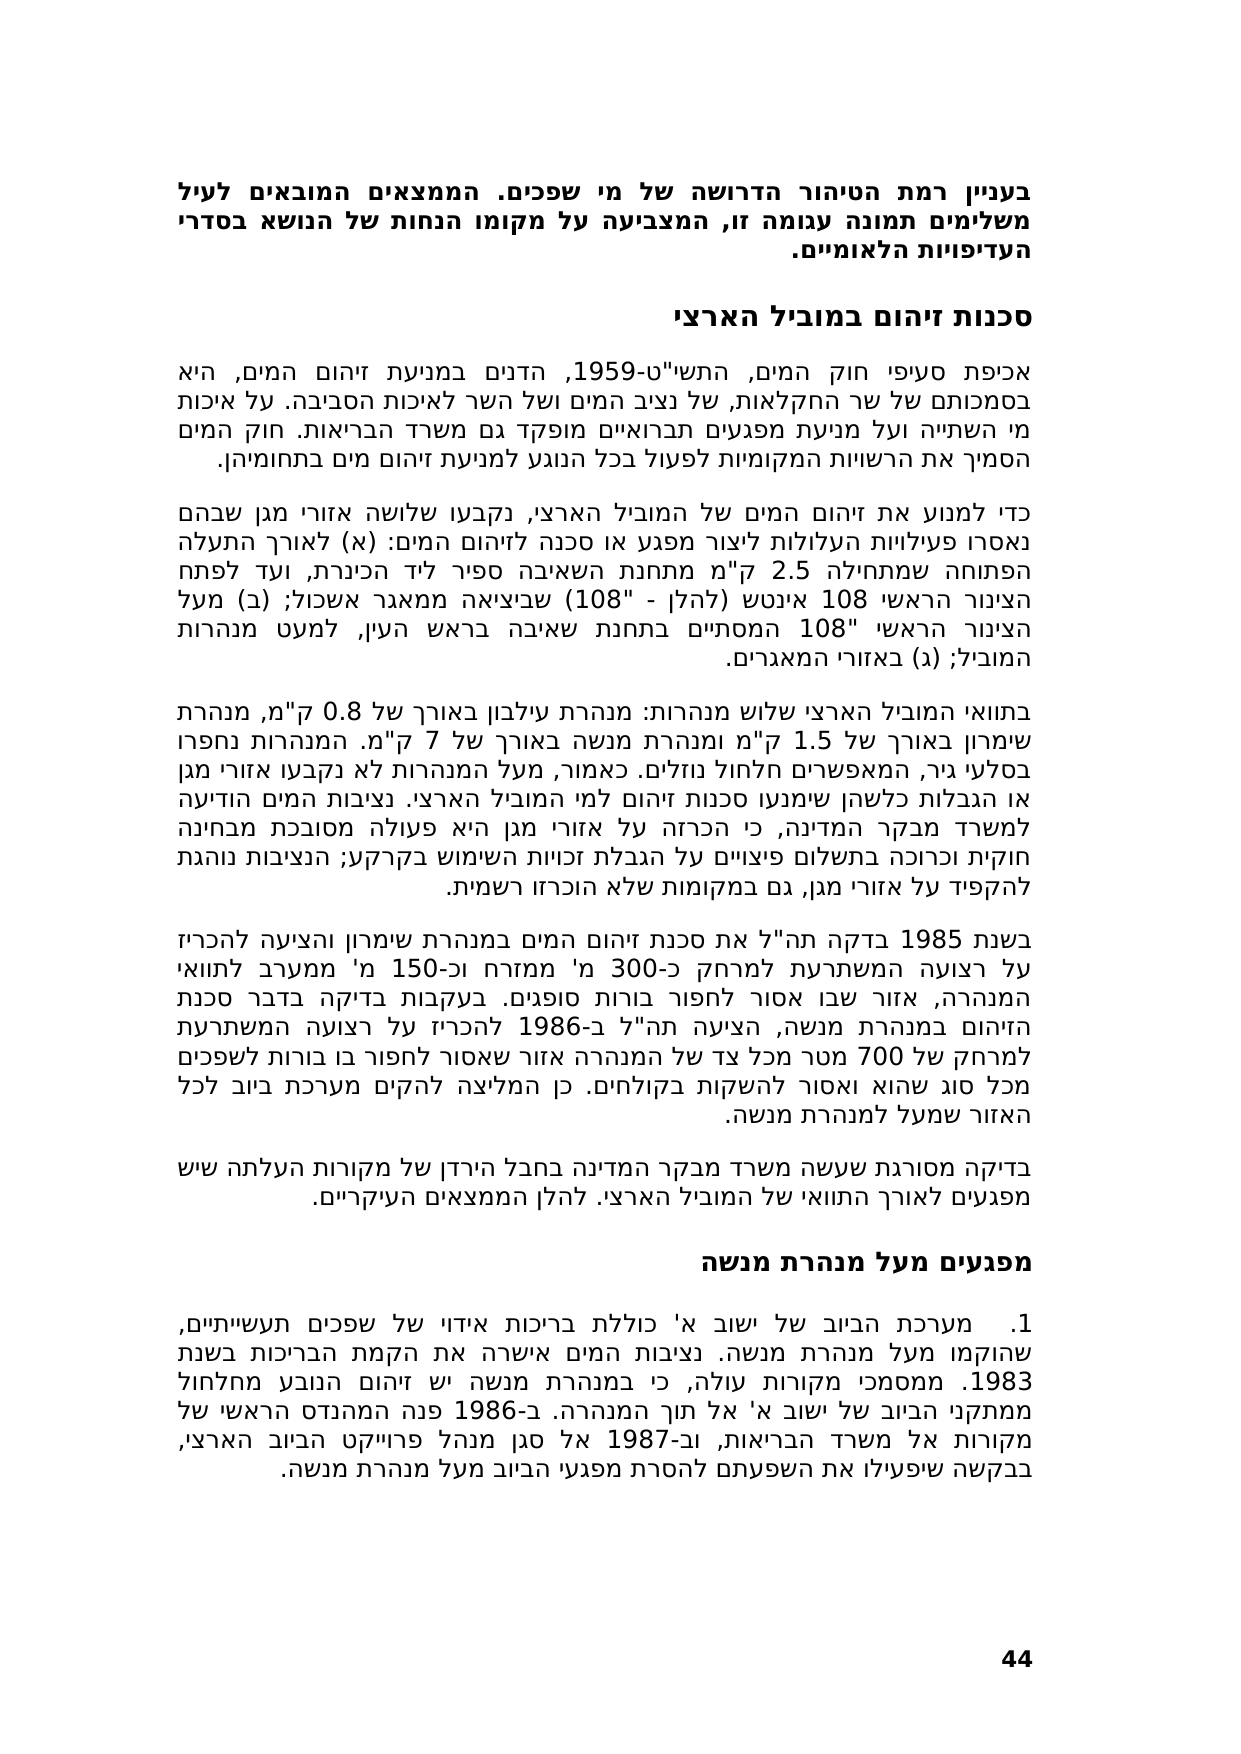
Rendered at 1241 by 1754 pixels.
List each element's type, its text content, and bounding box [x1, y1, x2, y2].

text בעניין רמת הטיהור הדרושה של מי שפכים. הממצאים המובאים לעיל משלימים תמונה עגומה זו, המצביעה על מקומו הנחות של הנושא בסדרי העדיפויות הלאומיים. [177, 177, 1032, 264]
text בשנת 1985 בדקה תה"ל את סכנת זיהום המים במנהרת שימרון והציעה להכריז על רצועה המשתרעת למרחק כ-300 מ' ממזרח וכ-150 מ' ממערב לתוואי המנהרה, אזור שבו אסור לחפור בורות סופגים. בעקבות בדיקה בדבר סכנת הזיהום במנהרת מנשה, הציעה תה"ל ב-1986 להכריז על רצועה המשתרעת למרחק של 700 מטר מכל צד של המנהרה אזור שאסור לחפור בו בורות לשפכים מכל סוג שהוא ואסור להשקות בקולחים. כן המליצה להקים מערכת ביוב לכל האזור שמעל למנהרת מנשה. [177, 925, 1032, 1129]
text בתוואי המוביל הארצי שלוש מנהרות: מנהרת עילבון באורך של 0.8 ק"מ, מנהרת שימרון באורך של 1.5 ק"מ ומנהרת מנשה באורך של 7 ק"מ. המנהרות נחפרו בסלעי גיר, המאפשרים חלחול נוזלים. כאמור, מעל המנהרות לא נקבעו אזורי מגן או הגבלות כלשהן שימנעו סכנות זיהום למי המוביל הארצי. נציבות המים הודיעה למשרד מבקר המדינה, כי הכרזה על אזורי מגן היא פעולה מסובכת מבחינה חוקית וכרוכה בתשלום פיצויים על הגבלת זכויות השימוש בקרקע; הנציבות נוהגת להקפיד על אזורי מגן, גם במקומות שלא הוכרזו רשמית. [177, 697, 1032, 901]
text אכיפת סעיפי חוק המים, התשי"ט-1959, הדנים במניעת זיהום המים, היא בסמכותם של שר החקלאות, של נציב המים ושל השר לאיכות הסביבה. על איכות מי השתייה ועל מניעת מפגעים תברואיים מופקד גם משרד הבריאות. חוק המים הסמיך את הרשויות המקומיות לפעול בכל הנוגע למניעת זיהום מים בתחומיהן. [177, 357, 1032, 474]
text סכנות זיהום במוביל הארצי [177, 299, 1033, 333]
text בדיקה מסורגת שעשה משרד מבקר המדינה בחבל הירדן של מקורות העלתה שיש מפגעים לאורך התוואי של המוביל הארצי. להלן הממצאים העיקריים. [177, 1153, 1032, 1212]
text 1. מערכת הביוב של ישוב א' כוללת בריכות אידוי של שפכים תעשייתיים, שהוקמו מעל מנהרת מנשה. נציבות המים אישרה את הקמת הבריכות בשנת 1983. ממסמכי מקורות עולה, כי במנהרת מנשה יש זיהום הנובע מחלחול ממתקני הביוב של ישוב א' אל תוך המנהרה. ב-1986 פנה המהנדס הראשי של מקורות אל משרד הבריאות, וב-1987 אל סגן מנהל פרוייקט הביוב הארצי, בבקשה שיפעילו את השפעתם להסרת מפגעי הביוב מעל מנהרת מנשה. [177, 1309, 1033, 1484]
text כדי למנוע את זיהום המים של המוביל הארצי, נקבעו שלושה אזורי מגן שבהם נאסרו פעילויות העלולות ליצור מפגע או סכנה לזיהום המים: (א) לאורך התעלה הפתוחה שמתחילה 2.5 ק"מ מתחנת השאיבה ספיר ליד הכינרת, ועד לפתח הצינור הראשי 108 אינטש (להלן - "108) שביציאה ממאגר אשכול; (ב) מעל הצינור הראשי "108 המסתיים בתחנת שאיבה בראש העין, למעט מנהרות המוביל; (ג) באזורי המאגרים. [177, 498, 1032, 673]
text מפגעים מעל מנהרת מנשה [177, 1246, 1033, 1278]
